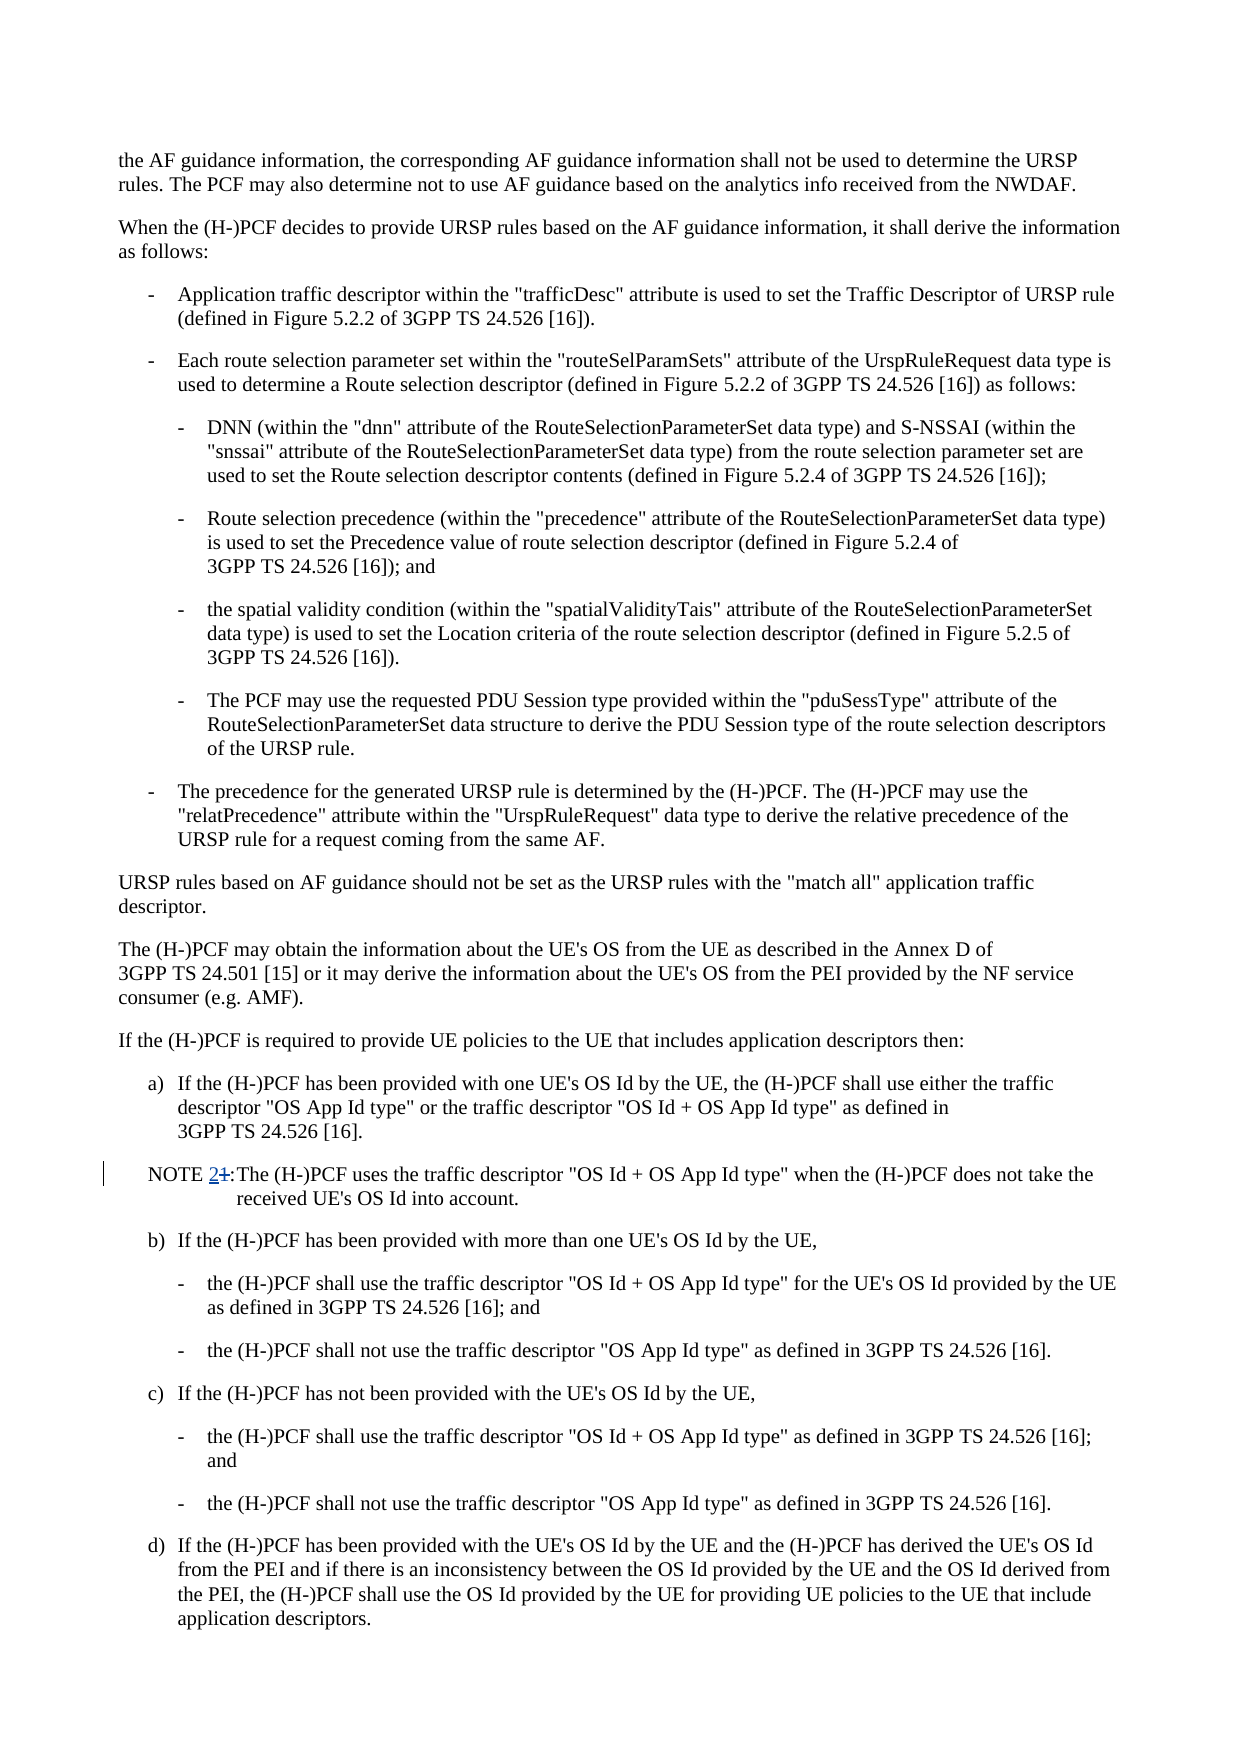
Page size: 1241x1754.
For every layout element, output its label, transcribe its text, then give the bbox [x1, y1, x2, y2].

text - Each route selection parameter set within the "routeSelParamSets" attribute of the UrspRuleRequest data type is used to determine a Route selection descriptor (defined in Figure 5.2.2 of 3GPP TS 24.526 [16]) as follows: [148, 348, 1122, 396]
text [118, 148, 1122, 196]
text - The precedence for the generated URSP rule is determined by the (H-)PCF. The (H-)PCF may use the "relatPrecedence" attribute within the "UrspRuleRequest" data type to derive the relative precedence of the URSP rule for a request coming from the same AF. [148, 779, 1122, 851]
text - The PCF may use the requested PDU Session type provided within the "pduSessType" attribute of the RouteSelectionParameterSet data structure to derive the PDU Session type of the route selection descriptors of the URSP rule. [177, 688, 1122, 760]
text The (H-)PCF may obtain the information about the UE's OS from the UE as described in the Annex D of 3GPP TS 24.501 [15] or it may derive the information about the UE's OS from the PEI provided by the NF service consumer (e.g. AMF). [118, 937, 1122, 1009]
text b) If the (H-)PCF has been provided with more than one UE's OS Id by the UE, [148, 1228, 1122, 1252]
text d) If the (H-)PCF has been provided with the UE's OS Id by the UE and the (H-)PCF has derived the UE's OS Id from the PEI and if there is an inconsistency between the OS Id provided by the UE and the OS Id derived from the PEI, the (H-)PCF shall use the OS Id provided by the UE for providing UE policies to the UE that include application descriptors. [148, 1533, 1122, 1629]
text NOTE : The (H-)PCF uses the traffic descriptor "OS Id + OS App Id type" when the (H-)PCF does not take the received UE's OS Id into account. [148, 1161, 1122, 1209]
text When the (H-)PCF decides to provide URSP rules based on the AF guidance information, it shall derive the information as follows: [118, 214, 1122, 263]
text - the (H-)PCF shall not use the traffic descriptor "OS App Id type" as defined in 3GPP TS 24.526 [16]. [177, 1338, 1122, 1362]
text - the (H-)PCF shall use the traffic descriptor "OS Id + OS App Id type" for the UE's OS Id provided by the UE as defined in 3GPP TS 24.526 [16]; and [177, 1271, 1122, 1319]
text a) If the (H-)PCF has been provided with one UE's OS Id by the UE, the (H-)PCF shall use either the traffic descriptor "OS App Id type" or the traffic descriptor "OS Id + OS App Id type" as defined in 3GPP TS 24.526 [16]. [148, 1071, 1122, 1143]
text - DNN (within the "dnn" attribute of the RouteSelectionParameterSet data type) and S-NSSAI (within the "snssai" attribute of the RouteSelectionParameterSet data type) from the route selection parameter set are used to set the Route selection descriptor contents (defined in Figure 5.2.4 of 3GPP TS 24.526 [16]); [177, 415, 1122, 487]
text - Application traffic descriptor within the "trafficDesc" attribute is used to set the Traffic Descriptor of URSP rule (defined in Figure 5.2.2 of 3GPP TS 24.526 [16]). [148, 281, 1122, 329]
text - the (H-)PCF shall not use the traffic descriptor "OS App Id type" as defined in 3GPP TS 24.526 [16]. [177, 1491, 1122, 1514]
text c) If the (H-)PCF has not been provided with the UE's OS Id by the UE, [148, 1381, 1122, 1405]
text If the (H-)PCF is required to provide UE policies to the UE that includes application descriptors then: [118, 1028, 1122, 1052]
text - the (H-)PCF shall use the traffic descriptor "OS Id + OS App Id type" as defined in 3GPP TS 24.526 [16]; and [177, 1424, 1122, 1472]
text - Route selection precedence (within the "precedence" attribute of the RouteSelectionParameterSet data type) is used to set the Precedence value of route selection descriptor (defined in Figure 5.2.4 of 3GPP TS 24.526 [16]); and [177, 506, 1122, 578]
text - the spatial validity condition (within the "spatialValidityTais" attribute of the RouteSelectionParameterSet data type) is used to set the Location criteria of the route selection descriptor (defined in Figure 5.2.5 of 3GPP TS 24.526 [16]). [177, 597, 1122, 669]
text URSP rules based on AF guidance should not be set as the URSP rules with the "match all" application traffic descriptor. [118, 870, 1122, 918]
